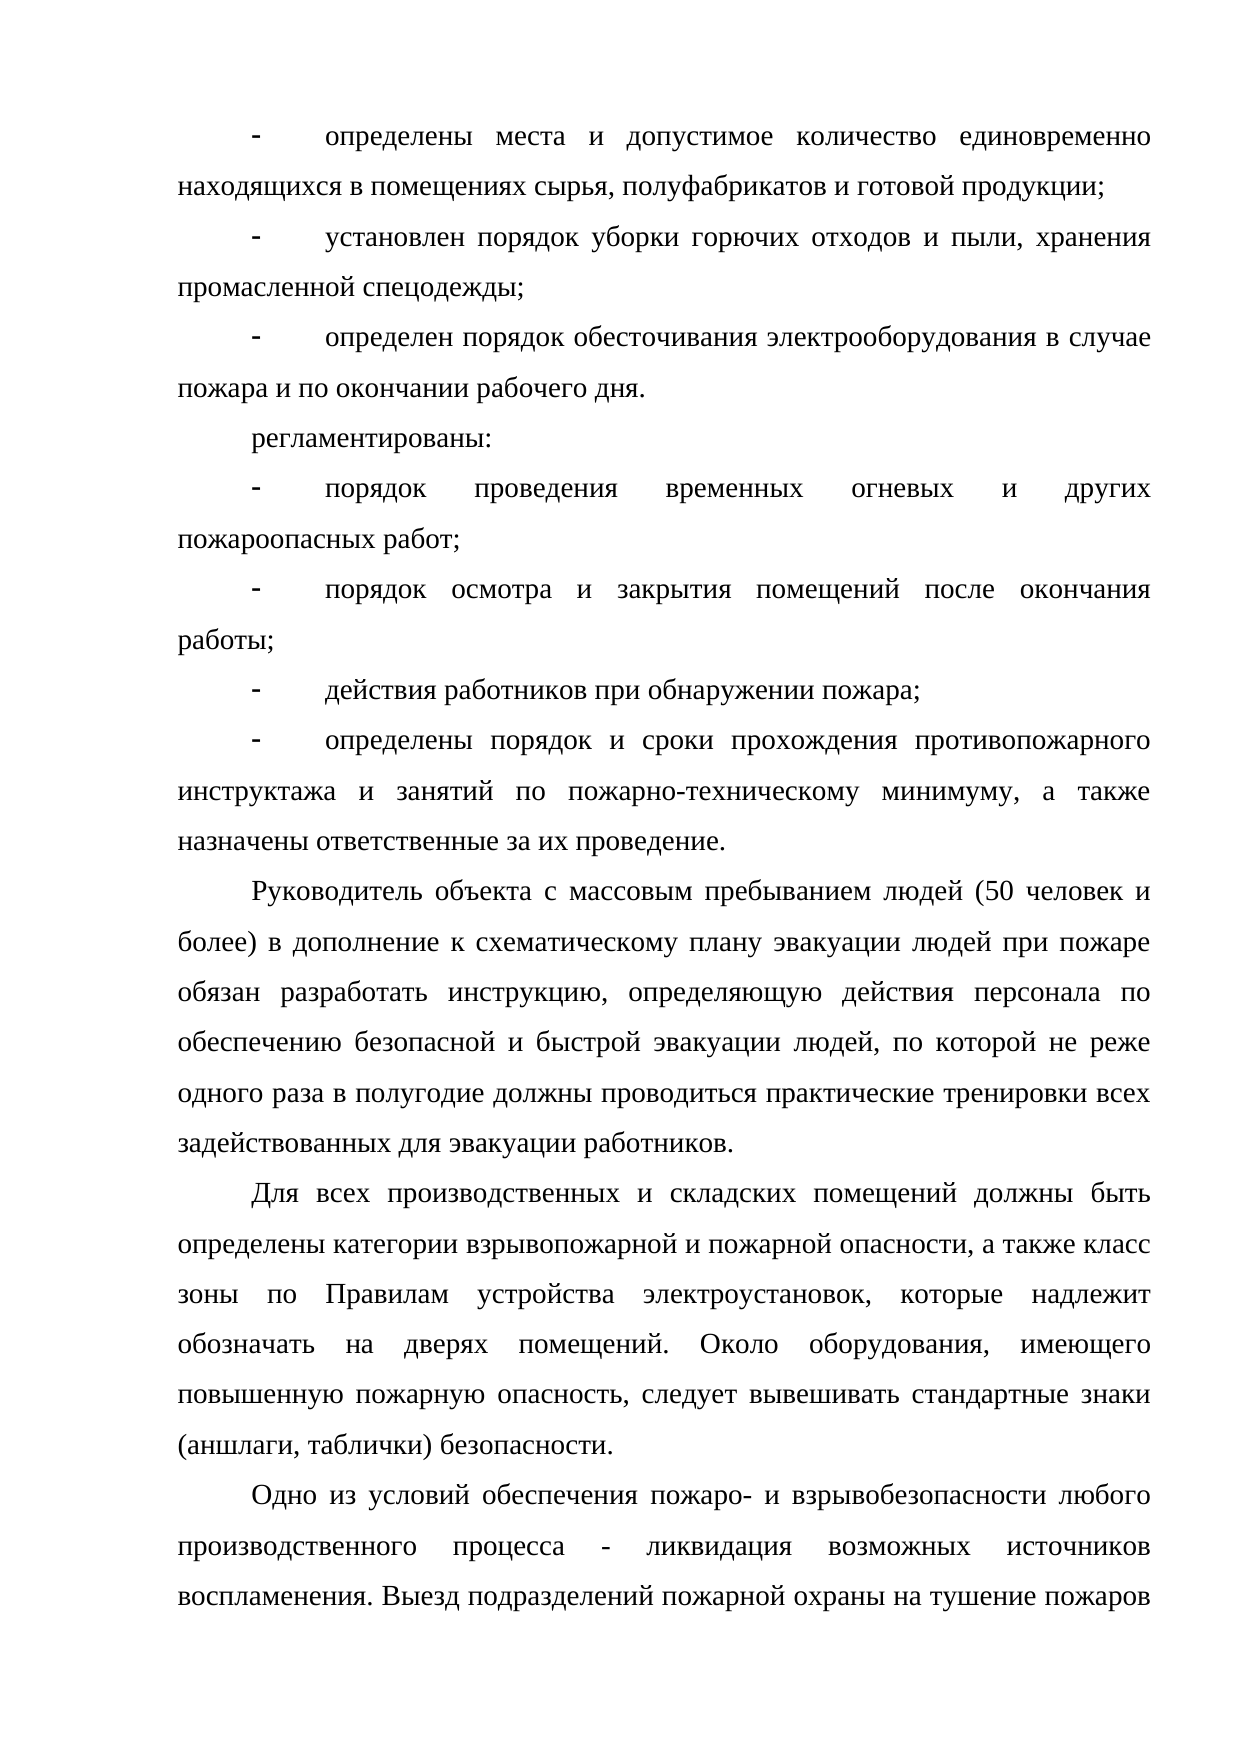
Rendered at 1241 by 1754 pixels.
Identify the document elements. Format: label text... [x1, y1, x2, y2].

text Руководитель объекта с массовым пребыванием людей (50 человек и более) в дополнение к схематическому плану эвакуации людей при пожаре обязан разработать инструкцию, определяющую действия персонала по обеспечению безопасной и быстрой эвакуации людей, по которой не реже одного раза в полугодие должны проводиться практические тренировки всех задействованных для эвакуации работников. [177, 873, 1152, 1159]
list определены порядок и сроки прохождения противопожарного инструктажа и занятий по пожарно-техническому минимуму, а также назначены ответственные за их проведение. [177, 722, 1152, 857]
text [177, 1477, 1152, 1611]
list определен порядок обесточивания электрооборудования в случае пожара и по окончании рабочего дня. [177, 319, 1152, 403]
text регламентированы: [177, 420, 1152, 454]
list установлен порядок уборки горючих отходов и пыли, хранения промасленной спецодежды; [177, 219, 1152, 303]
list действия работников при обнаружении пожара; [177, 672, 1152, 706]
list порядок осмотра и закрытия помещений после окончания работы; [177, 571, 1152, 655]
list порядок проведения временных огневых и других пожароопасных работ; [177, 471, 1152, 554]
text Для всех производственных и складских помещений должны быть определены категории взрывопожарной и пожарной опасности, а также класс зоны по Правилам устройства электроустановок, которые надлежит обозначать на дверях помещений. Около оборудования, имеющего повышенную пожарную опасность, следует вывешивать стандартные знаки (аншлаги, таблички) безопасности. [177, 1175, 1152, 1461]
list определены места и допустимое количество единовременно находящихся в помещениях сырья, полуфабрикатов и готовой продукции; [177, 118, 1152, 202]
